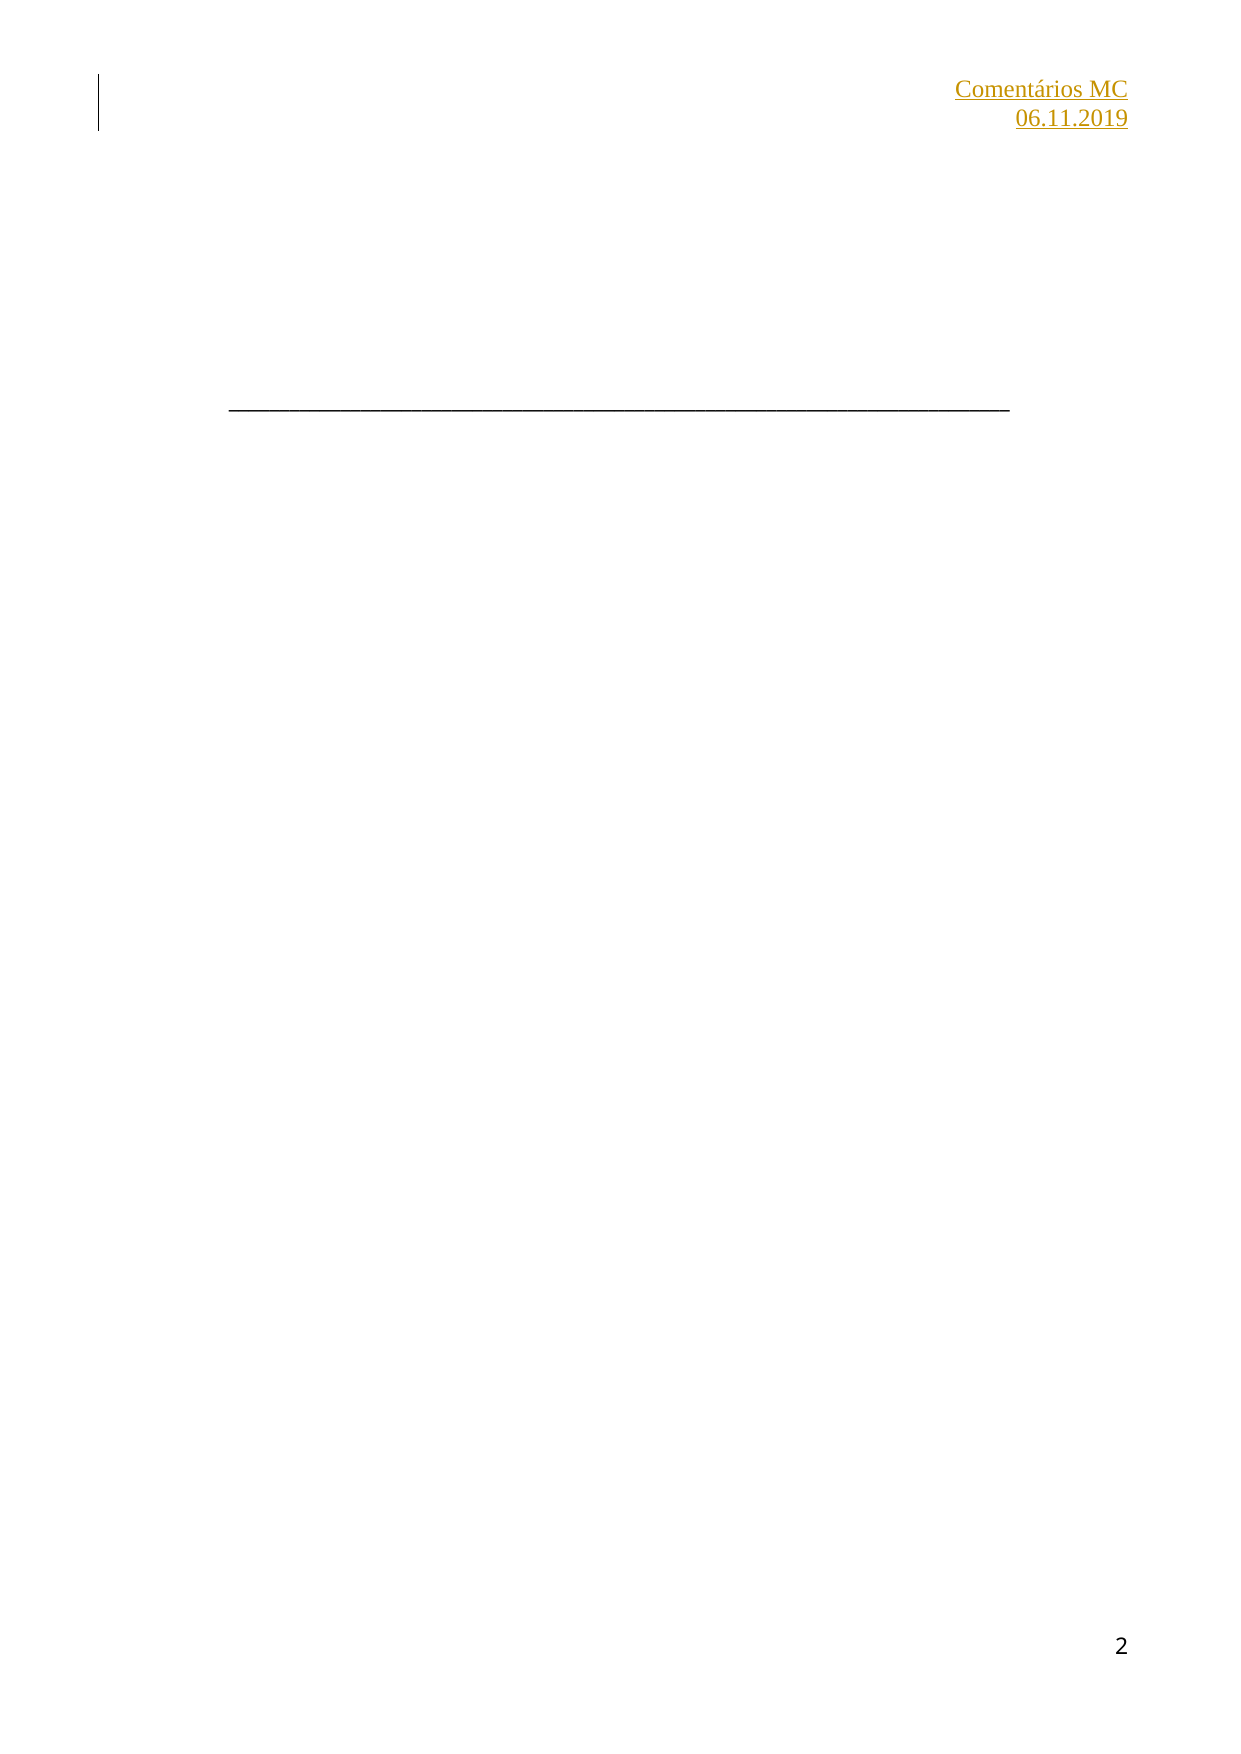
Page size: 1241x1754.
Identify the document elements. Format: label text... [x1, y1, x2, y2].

text _____________________________________________________________________________ [112, 384, 1128, 416]
